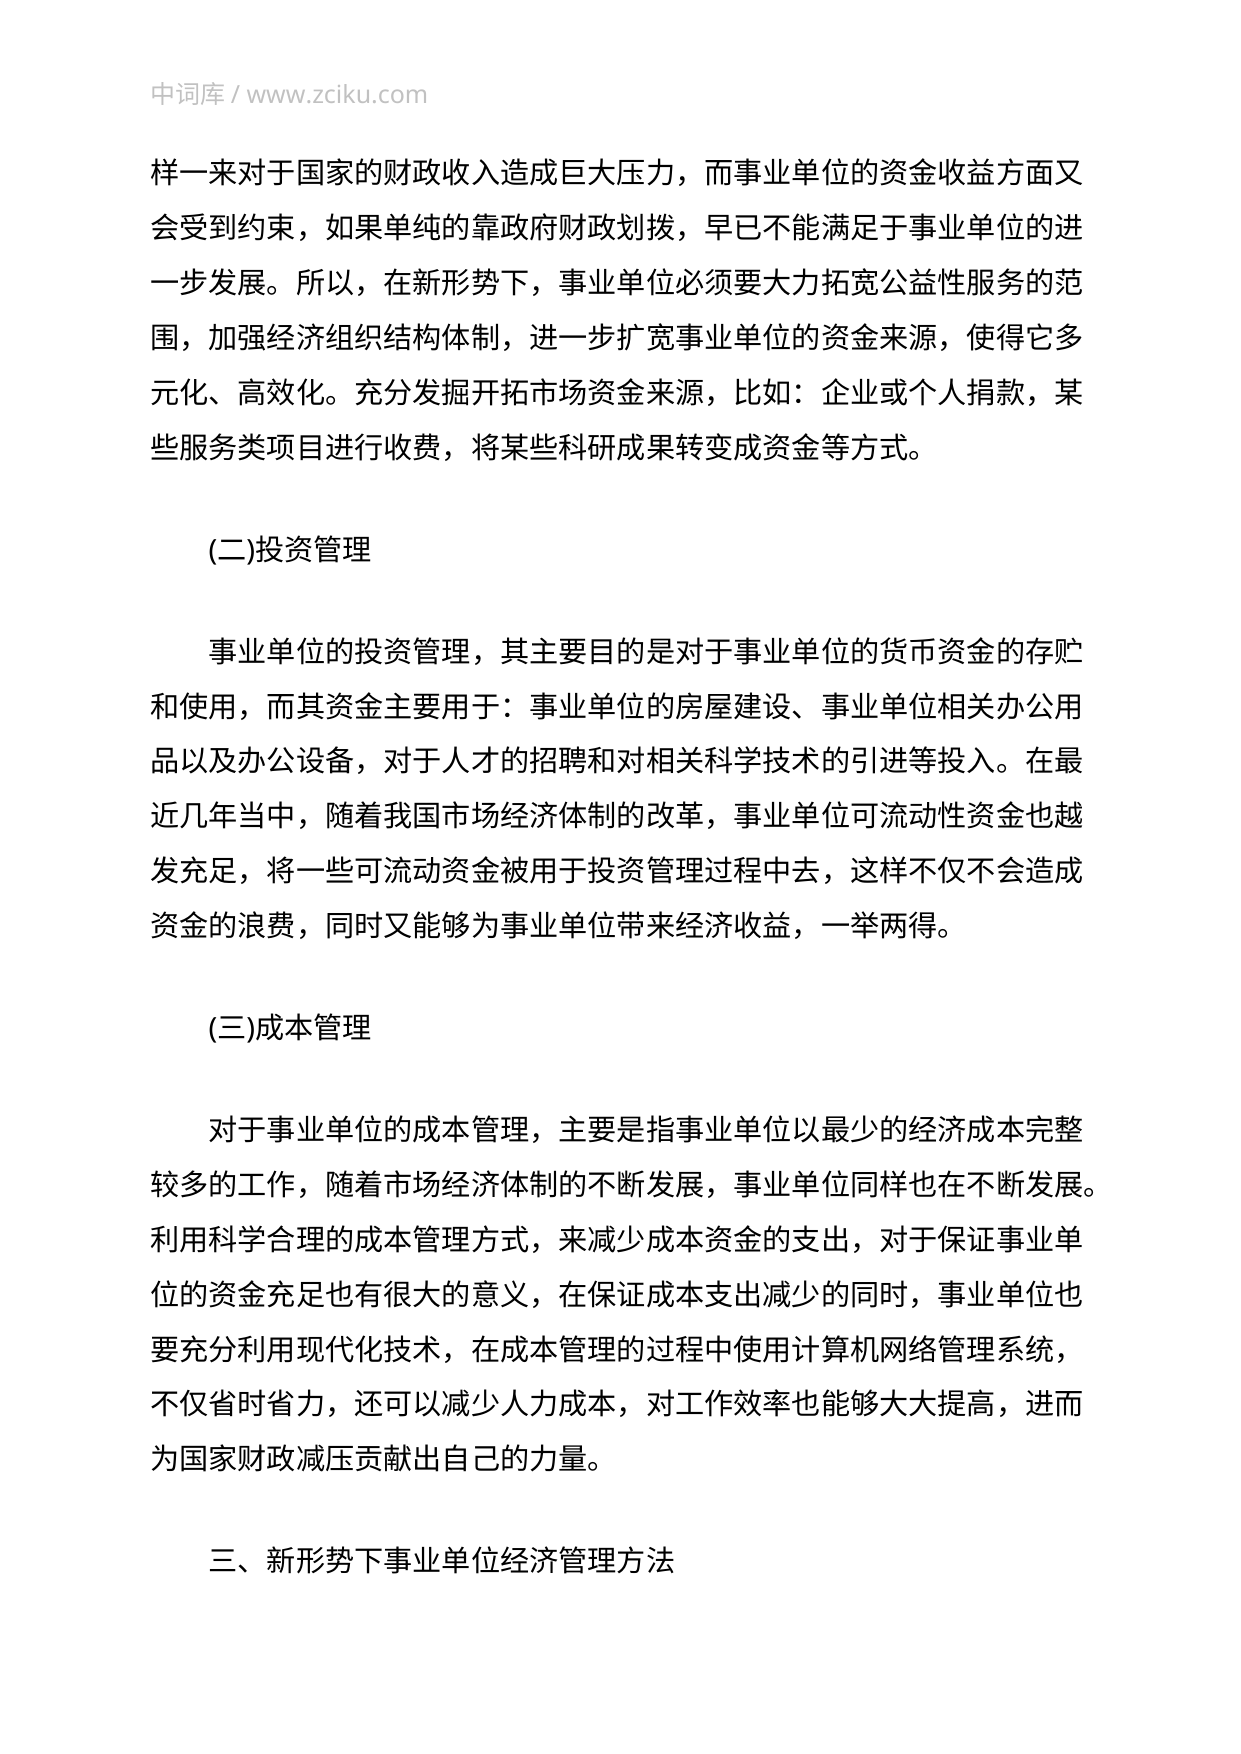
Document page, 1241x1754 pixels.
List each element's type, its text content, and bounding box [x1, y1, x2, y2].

text 三、新形势下事业单位经济管理方法 [150, 1538, 1090, 1580]
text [150, 150, 1090, 467]
text (二)投资管理 [150, 526, 1090, 569]
text 对于事业单位的成本管理，主要是指事业单位以最少的经济成本完整较多的工作，随着市场经济体制的不断发展，事业单位同样也在不断发展。利用科学合理的成本管理方式，来减少成本资金的支出，对于保证事业单位的资金充足也有很大的意义，在保证成本支出减少的同时，事业单位也要充分利用现代化技术，在成本管理的过程中使用计算机网络管理系统，不仅省时省力，还可以减少人力成本，对工作效率也能够大大提高，进而为国家财政减压贡献出自己的力量。 [150, 1106, 1090, 1478]
text 事业单位的投资管理，其主要目的是对于事业单位的货币资金的存贮和使用，而其资金主要用于：事业单位的房屋建设、事业单位相关办公用品以及办公设备，对于人才的招聘和对相关科学技术的引进等投入。在最近几年当中，随着我国市场经济体制的改革，事业单位可流动性资金也越发充足，将一些可流动资金被用于投资管理过程中去，这样不仅不会造成资金的浪费，同时又能够为事业单位带来经济收益，一举两得。 [150, 628, 1090, 945]
text (三)成本管理 [150, 1004, 1090, 1047]
